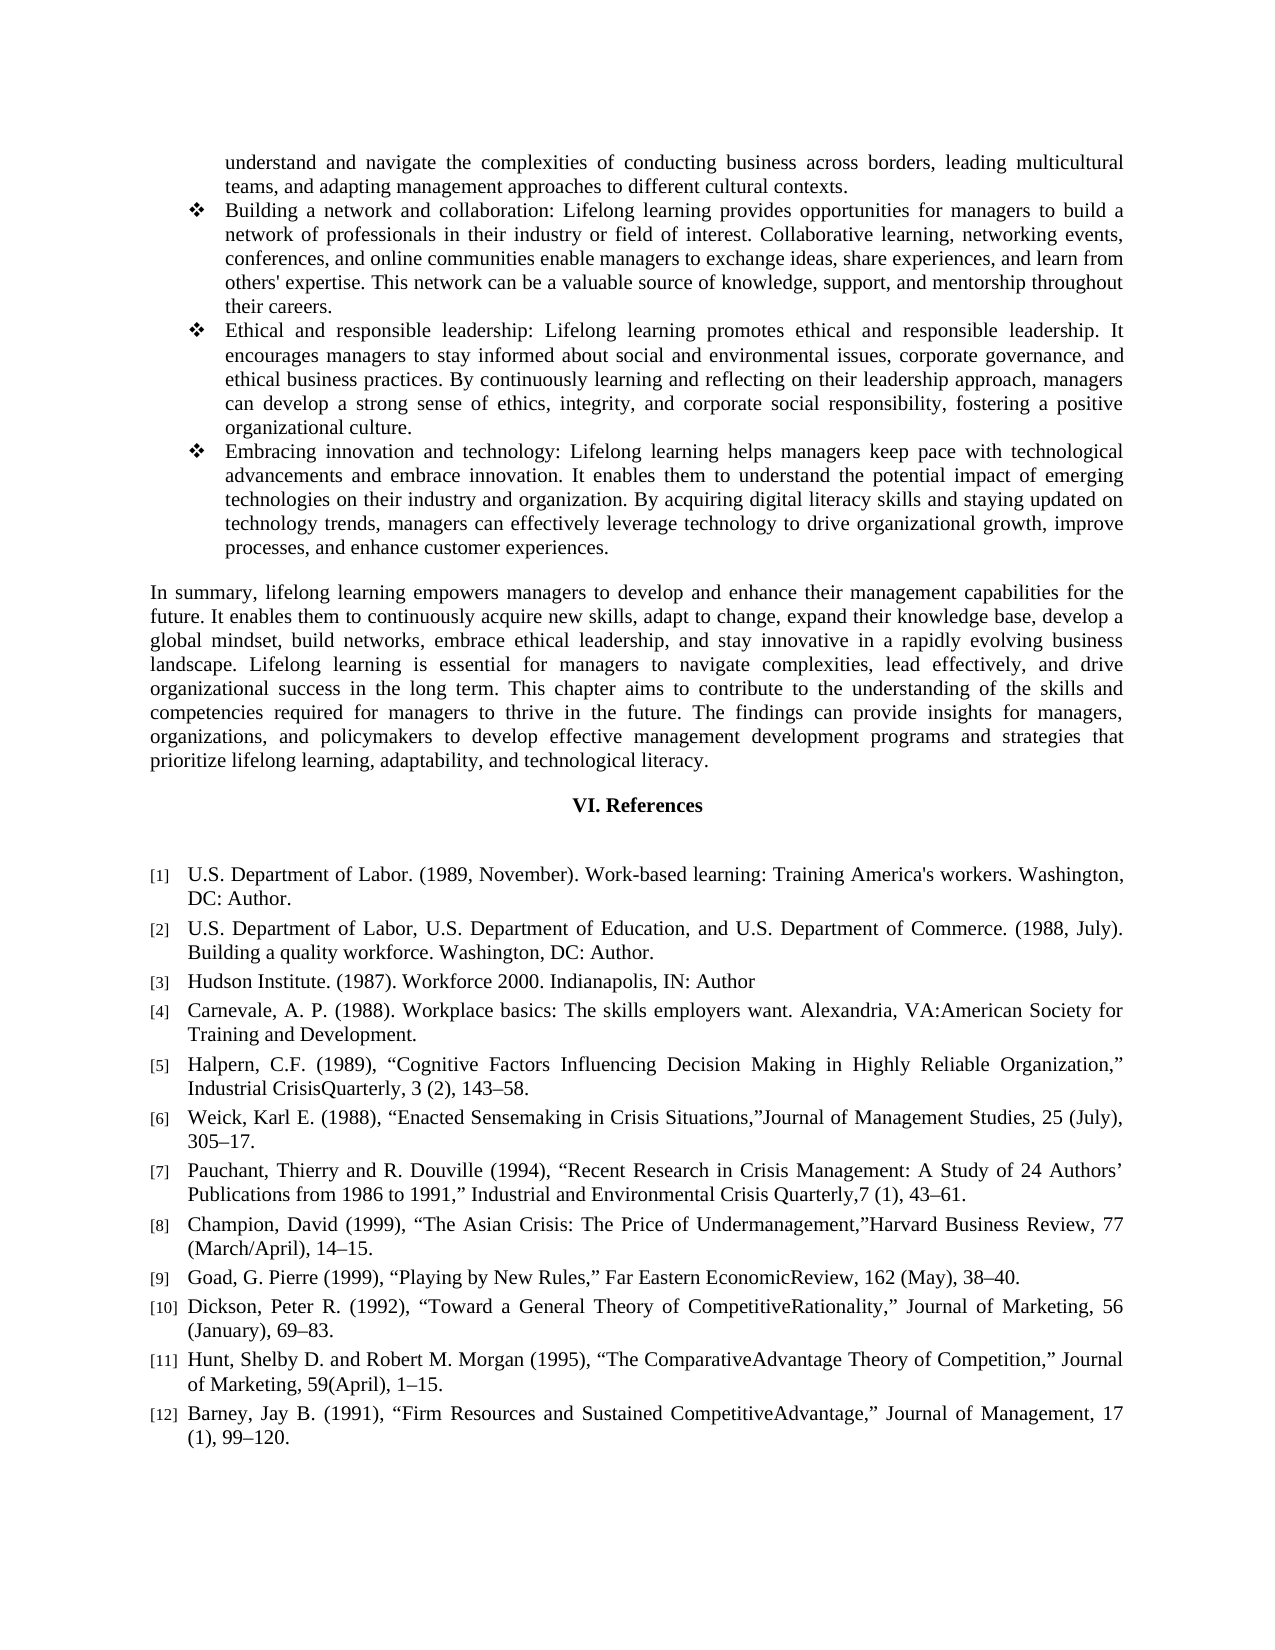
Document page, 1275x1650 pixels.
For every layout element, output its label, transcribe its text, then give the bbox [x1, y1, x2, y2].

list Ethical and responsible leadership: Lifelong learning promotes ethical and responsible leadership. It encourages managers to stay informed about social and environmental issues, corporate governance, and ethical business practices. By continuously learning and reflecting on their leadership approach, managers can develop a strong sense of ethics, integrity, and corporate social responsibility, fostering a positive organizational culture. [187, 318, 1125, 439]
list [187, 150, 1125, 198]
text U.S. Department of Labor. (1989, November). Work-based learning: Training America's workers. Washington, DC: Author. [150, 862, 1125, 910]
text Pauchant, Thierry and R. Douville (1994), “Recent Research in Crisis Management: A Study of 24 Authors’ Publications from 1986 to 1991,” Industrial and Environmental Crisis Quarterly,7 (1), 43–61. [150, 1158, 1125, 1206]
text Champion, David (1999), “The Asian Crisis: The Price of Undermanagement,”Harvard Business Review, 77 (March/April), 14–15. [150, 1211, 1125, 1259]
text Hunt, Shelby D. and Robert M. Morgan (1995), “The ComparativeAdvantage Theory of Competition,” Journal of Marketing, 59(April), 1–15. [150, 1347, 1125, 1396]
text Goad, G. Pierre (1999), “Playing by New Rules,” Far Eastern EconomicReview, 162 (May), 38–40. [150, 1265, 1125, 1289]
text Dickson, Peter R. (1992), “Toward a General Theory of CompetitiveRationality,” Journal of Marketing, 56 (January), 69–83. [150, 1294, 1125, 1342]
text Halpern, C.F. (1989), “Cognitive Factors Influencing Decision Making in Highly Reliable Organization,” Industrial CrisisQuarterly, 3 (2), 143–58. [150, 1051, 1125, 1099]
text Weick, Karl E. (1988), “Enacted Sensemaking in Crisis Situations,”Journal of Management Studies, 25 (July), 305–17. [150, 1105, 1125, 1153]
text Carnevale, A. P. (1988). Workplace basics: The skills employers want. Alexandria, VA:American Society for Training and Development. [150, 998, 1125, 1046]
list Embracing innovation and technology: Lifelong learning helps managers keep pace with technological advancements and embrace innovation. It enables them to understand the potential impact of emerging technologies on their industry and organization. By acquiring digital literacy skills and staying updated on technology trends, managers can effectively leverage technology to drive organizational growth, improve processes, and enhance customer experiences. [187, 439, 1125, 559]
text Hudson Institute. (1987). Workforce 2000. Indianapolis, IN: Author [150, 969, 1125, 993]
text Barney, Jay B. (1991), “Firm Resources and Sustained CompetitiveAdvantage,” Journal of Management, 17 (1), 99–120. [150, 1401, 1125, 1449]
subtitle VI. References [150, 793, 1125, 817]
text In summary, lifelong learning empowers managers to develop and enhance their management capabilities for the future. It enables them to continuously acquire new skills, adapt to change, expand their knowledge base, develop a global mindset, build networks, embrace ethical leadership, and stay innovative in a rapidly evolving business landscape. Lifelong learning is essential for managers to navigate complexities, lead effectively, and drive organizational success in the long term. This chapter aims to contribute to the understanding of the skills and competencies required for managers to thrive in the future. The findings can provide insights for managers, organizations, and policymakers to develop effective management development programs and strategies that prioritize lifelong learning, adaptability, and technological literacy. [150, 580, 1125, 772]
list Building a network and collaboration: Lifelong learning provides opportunities for managers to build a network of professionals in their industry or field of interest. Collaborative learning, networking events, conferences, and online communities enable managers to exchange ideas, share experiences, and learn from others' expertise. This network can be a valuable source of knowledge, support, and mentorship throughout their careers. [187, 198, 1125, 318]
text U.S. Department of Labor, U.S. Department of Education, and U.S. Department of Commerce. (1988, July). Building a quality workforce. Washington, DC: Author. [150, 916, 1125, 964]
